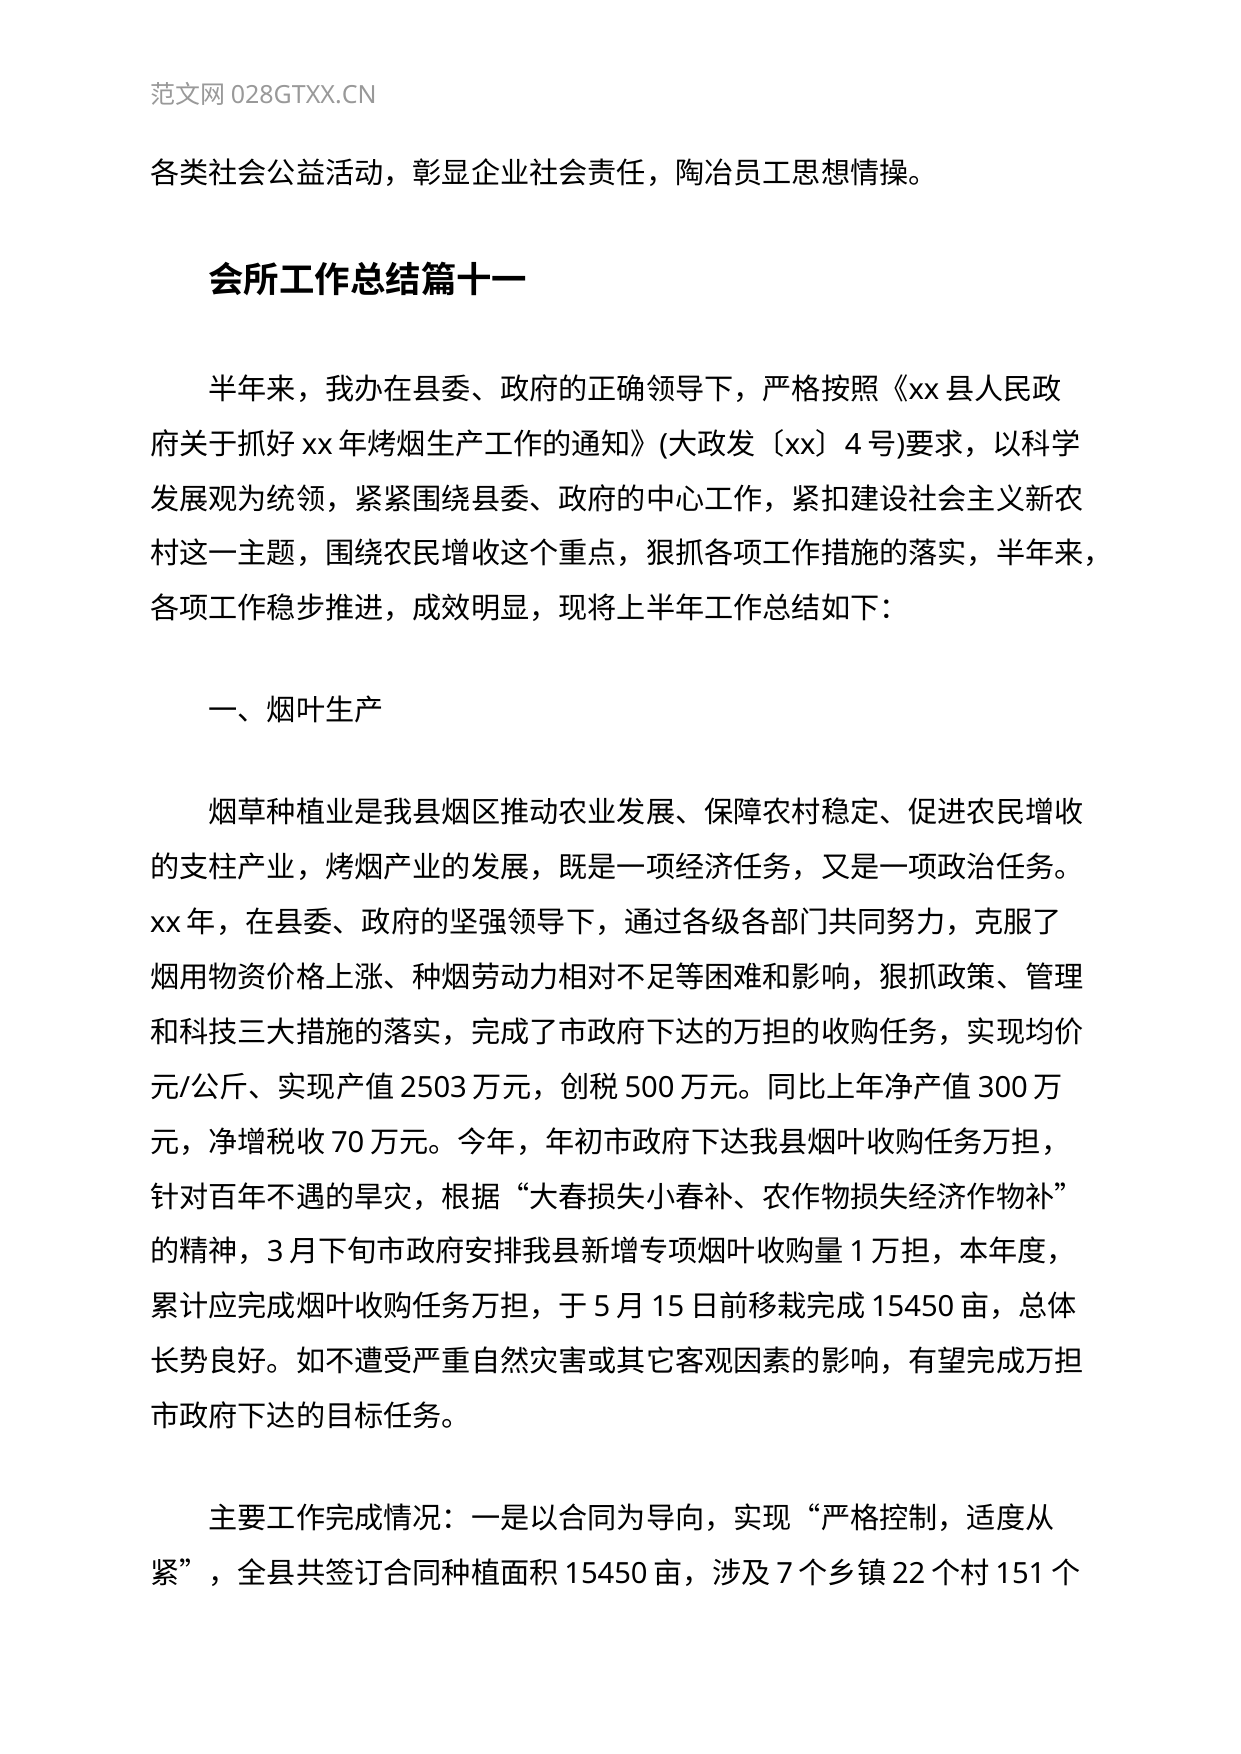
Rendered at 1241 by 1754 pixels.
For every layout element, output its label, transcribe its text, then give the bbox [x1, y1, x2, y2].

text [150, 150, 1090, 192]
text 会所工作总结篇十一 [150, 252, 1090, 303]
text 烟草种植业是我县烟区推动农业发展、保障农村稳定、促进农民增收的支柱产业，烤烟产业的发展，既是一项经济任务，又是一项政治任务。xx年，在县委、政府的坚强领导下，通过各级各部门共同努力，克服了烟用物资价格上涨、种烟劳动力相对不足等困难和影响，狠抓政策、管理和科技三大措施的落实，完成了市政府下达的万担的收购任务，实现均价元/公斤、实现产值2503万元，创税500万元。同比上年净产值300万元，净增税收70万元。今年，年初市政府下达我县烟叶收购任务万担，针对百年不遇的旱灾，根据“大春损失小春补、农作物损失经济作物补”的精神，3月下旬市政府安排我县新增专项烟叶收购量1万担，本年度，累计应完成烟叶收购任务万担，于5月15日前移栽完成15450亩，总体长势良好。如不遭受严重自然灾害或其它客观因素的影响，有望完成万担市政府下达的目标任务。 [150, 788, 1090, 1435]
text 半年来，我办在县委、政府的正确领导下，严格按照《xx县人民政府关于抓好xx年烤烟生产工作的通知》(大政发〔xx〕4号)要求，以科学发展观为统领，紧紧围绕县委、政府的中心工作，紧扣建设社会主义新农村这一主题，围绕农民增收这个重点，狠抓各项工作措施的落实，半年来，各项工作稳步推进，成效明显，现将上半年工作总结如下： [150, 365, 1090, 627]
text 一、烟叶生产 [150, 687, 1090, 729]
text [150, 1495, 1090, 1592]
